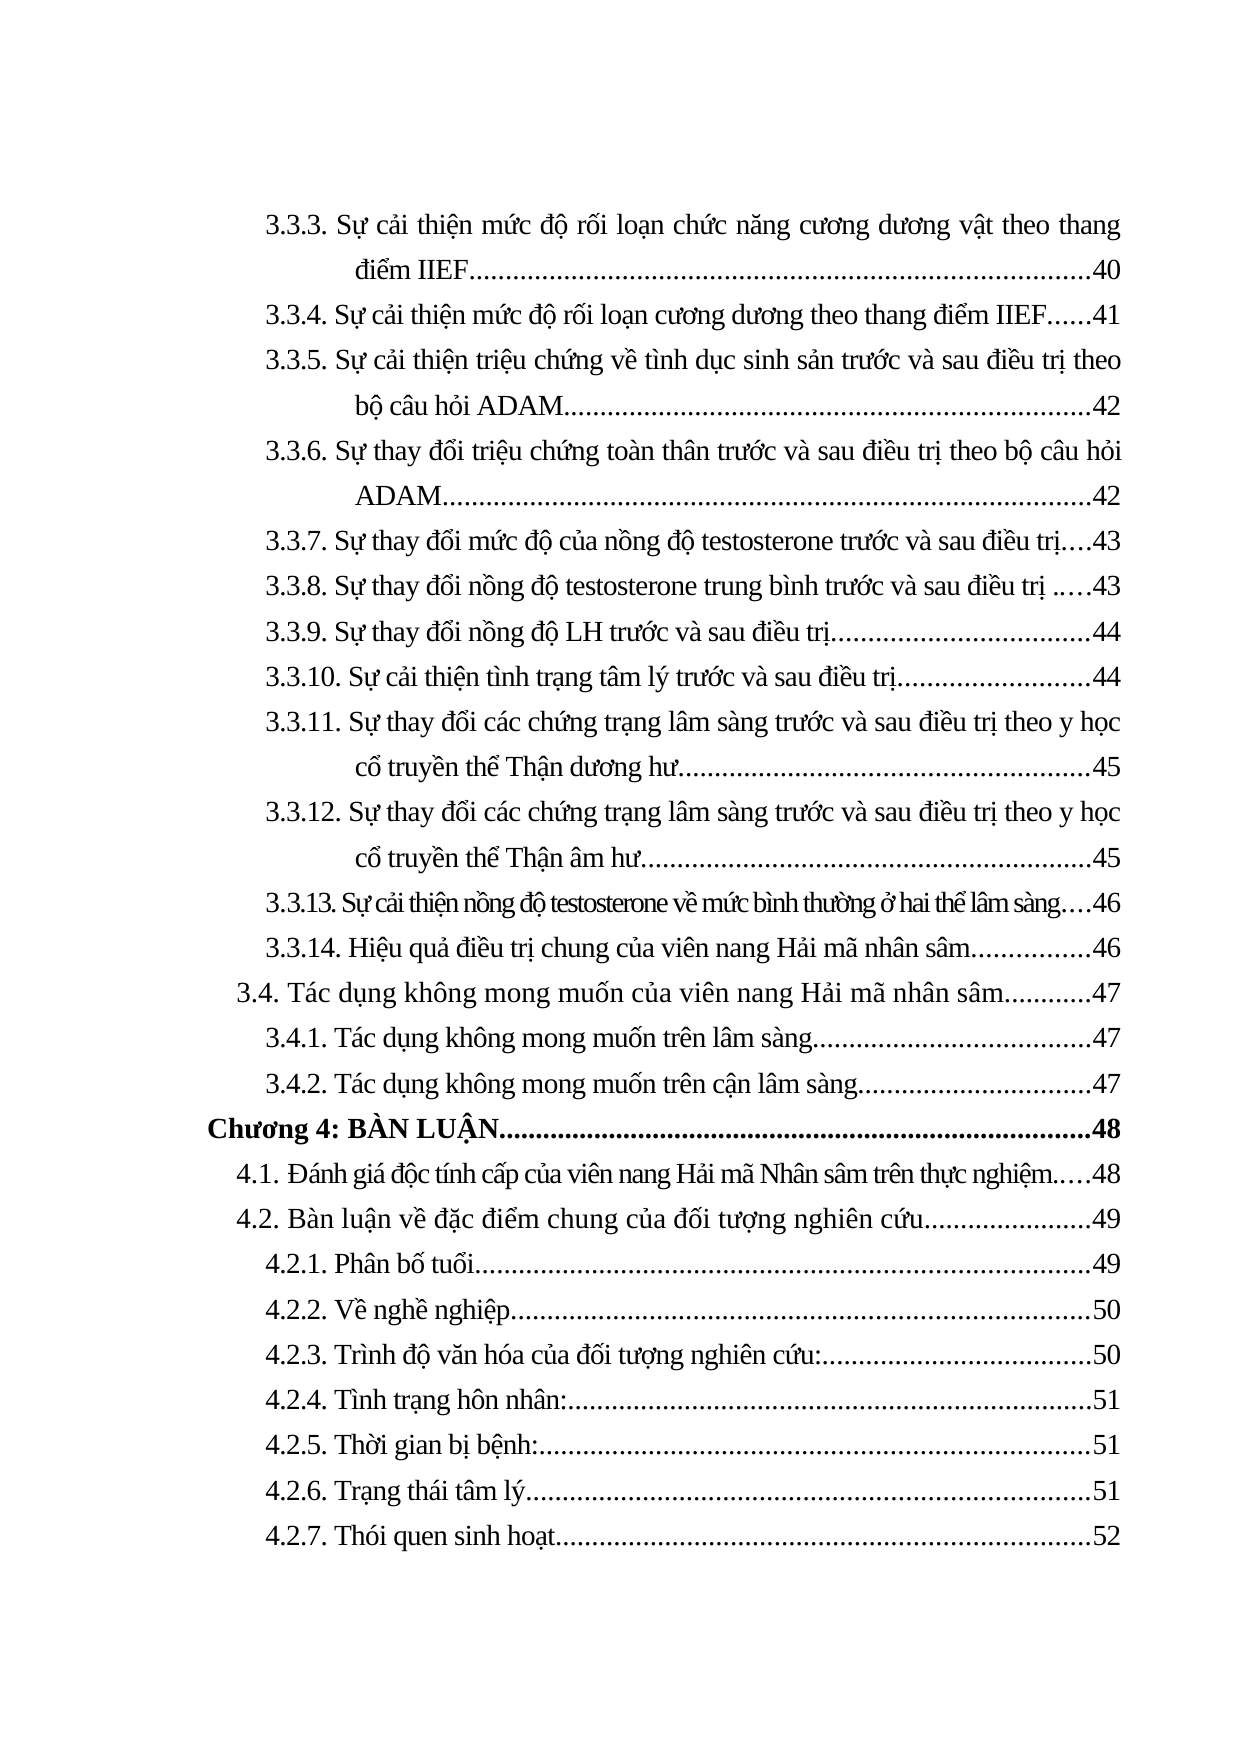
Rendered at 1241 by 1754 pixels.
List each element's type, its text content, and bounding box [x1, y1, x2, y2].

text 3.3.6. Sự thay đổi triệu chứng toàn thân trước và sau điều trị theo bộ câu hỏi ADAM 42 [265, 433, 1122, 512]
text 3.3.13. Sự cải thiện nồng độ testosterone về mức bình thường ở hai thể lâm sàng 46 [265, 885, 1122, 918]
text 4.2.3. Trình độ văn hóa của đối tượng nghiên cứu: 50 [265, 1337, 1122, 1371]
text 3.3.8. Sự thay đổi nồng độ testosterone trung bình trước và sau điều trị . 43 [265, 568, 1122, 602]
text 3.3.4. Sự cải thiện mức độ rối loạn cương dương theo thang điểm IIEF 41 [265, 297, 1122, 331]
text Chương 4: BÀN LUẬN 48 [207, 1111, 1122, 1144]
text 4.2.1. Phân bố tuổi 49 [265, 1247, 1122, 1280]
text 4.2.5. Thời gian bị bệnh: 51 [265, 1427, 1122, 1461]
text 4.1. Đánh giá độc tính cấp của viên nang Hải mã Nhân sâm trên thực nghiệm. 48 [236, 1156, 1122, 1190]
text 3.3.14. Hiệu quả điều trị chung của viên nang Hải mã nhân sâm 46 [265, 930, 1122, 964]
text 3.3.12. Sự thay đổi các chứng trạng lâm sàng trước và sau điều trị theo y học cổ truyền thể Thận âm hư 45 [265, 794, 1122, 873]
text 3.4.1. Tác dụng không mong muốn trên lâm sàng 47 [265, 1021, 1122, 1054]
text 4.2. Bàn luận về đặc điểm chung của đối tượng nghiên cứu. 49 [236, 1201, 1122, 1235]
text 3.3.9. Sự thay đổi nồng độ LH trước và sau điều trị 44 [265, 614, 1122, 647]
text 3.3.7. Sự thay đổi mức độ của nồng độ testosterone trước và sau điều trị 43 [265, 523, 1122, 557]
text 3.3.11. Sự thay đổi các chứng trạng lâm sàng trước và sau điều trị theo y học cổ truyền thể Thận dương hư 45 [265, 704, 1122, 783]
text 3.4.2. Tác dụng không mong muốn trên cận lâm sàng 47 [265, 1066, 1122, 1099]
text 4.2.6. Trạng thái tâm lý 51 [265, 1473, 1122, 1506]
text 3.3.3. Sự cải thiện mức độ rối loạn chức năng cương dương vật theo thang điểm IIEF 40 [265, 207, 1122, 286]
text 4.2.2. Về nghề nghiệp 50 [265, 1292, 1122, 1325]
text 3.3.10. Sự cải thiện tình trạng tâm lý trước và sau điều trị 44 [265, 659, 1122, 692]
text 4.2.7. Thói quen sinh hoạt 52 [265, 1518, 1122, 1551]
text 4.2.4. Tình trạng hôn nhân: 51 [265, 1382, 1122, 1416]
text 3.3.5. Sự cải thiện triệu chứng về tình dục sinh sản trước và sau điều trị theo bộ câu hỏi ADAM. 42 [265, 342, 1122, 421]
text 3.4. Tác dụng không mong muốn của viên nang Hải mã nhân sâm 47 [236, 975, 1122, 1009]
